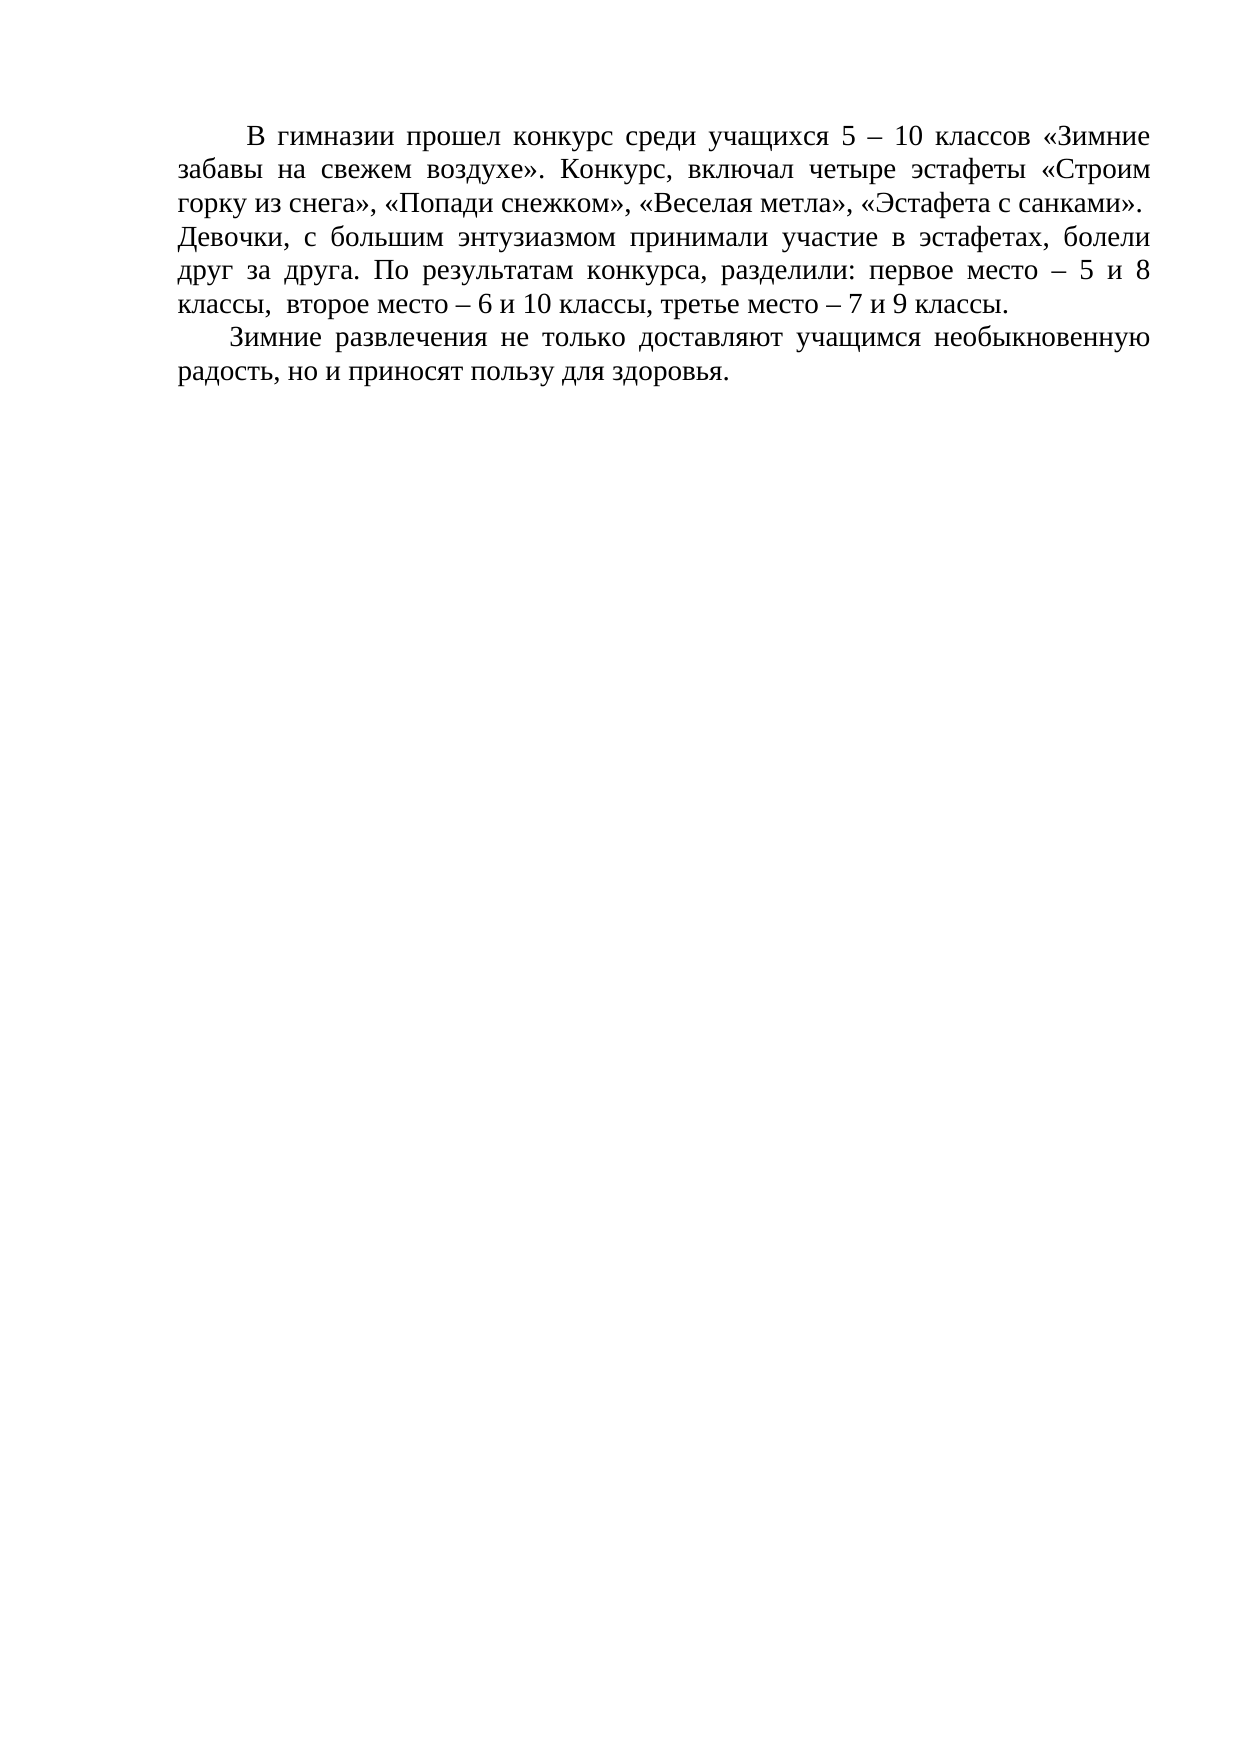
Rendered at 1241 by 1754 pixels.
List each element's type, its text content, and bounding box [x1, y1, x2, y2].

text Зимние развлечения не только доставляют учащимся необыкновенную радость, но и приносят пользу для здоровья. [177, 319, 1152, 386]
text Девочки, с большим энтузиазмом принимали участие в эстафетах, болели друг за друга. По результатам конкурса, разделили: первое место – 5 и 8 классы, второе место – 6 и 10 классы, третье место – 7 и 9 классы. [177, 219, 1152, 319]
text В гимназии прошел конкурс среди учащихся 5 – 10 классов «Зимние забавы на свежем воздухе». Конкурс, включал четыре эстафеты «Строим горку из снега», «Попади снежком», «Веселая метла», «Эстафета с санками». [177, 118, 1152, 219]
